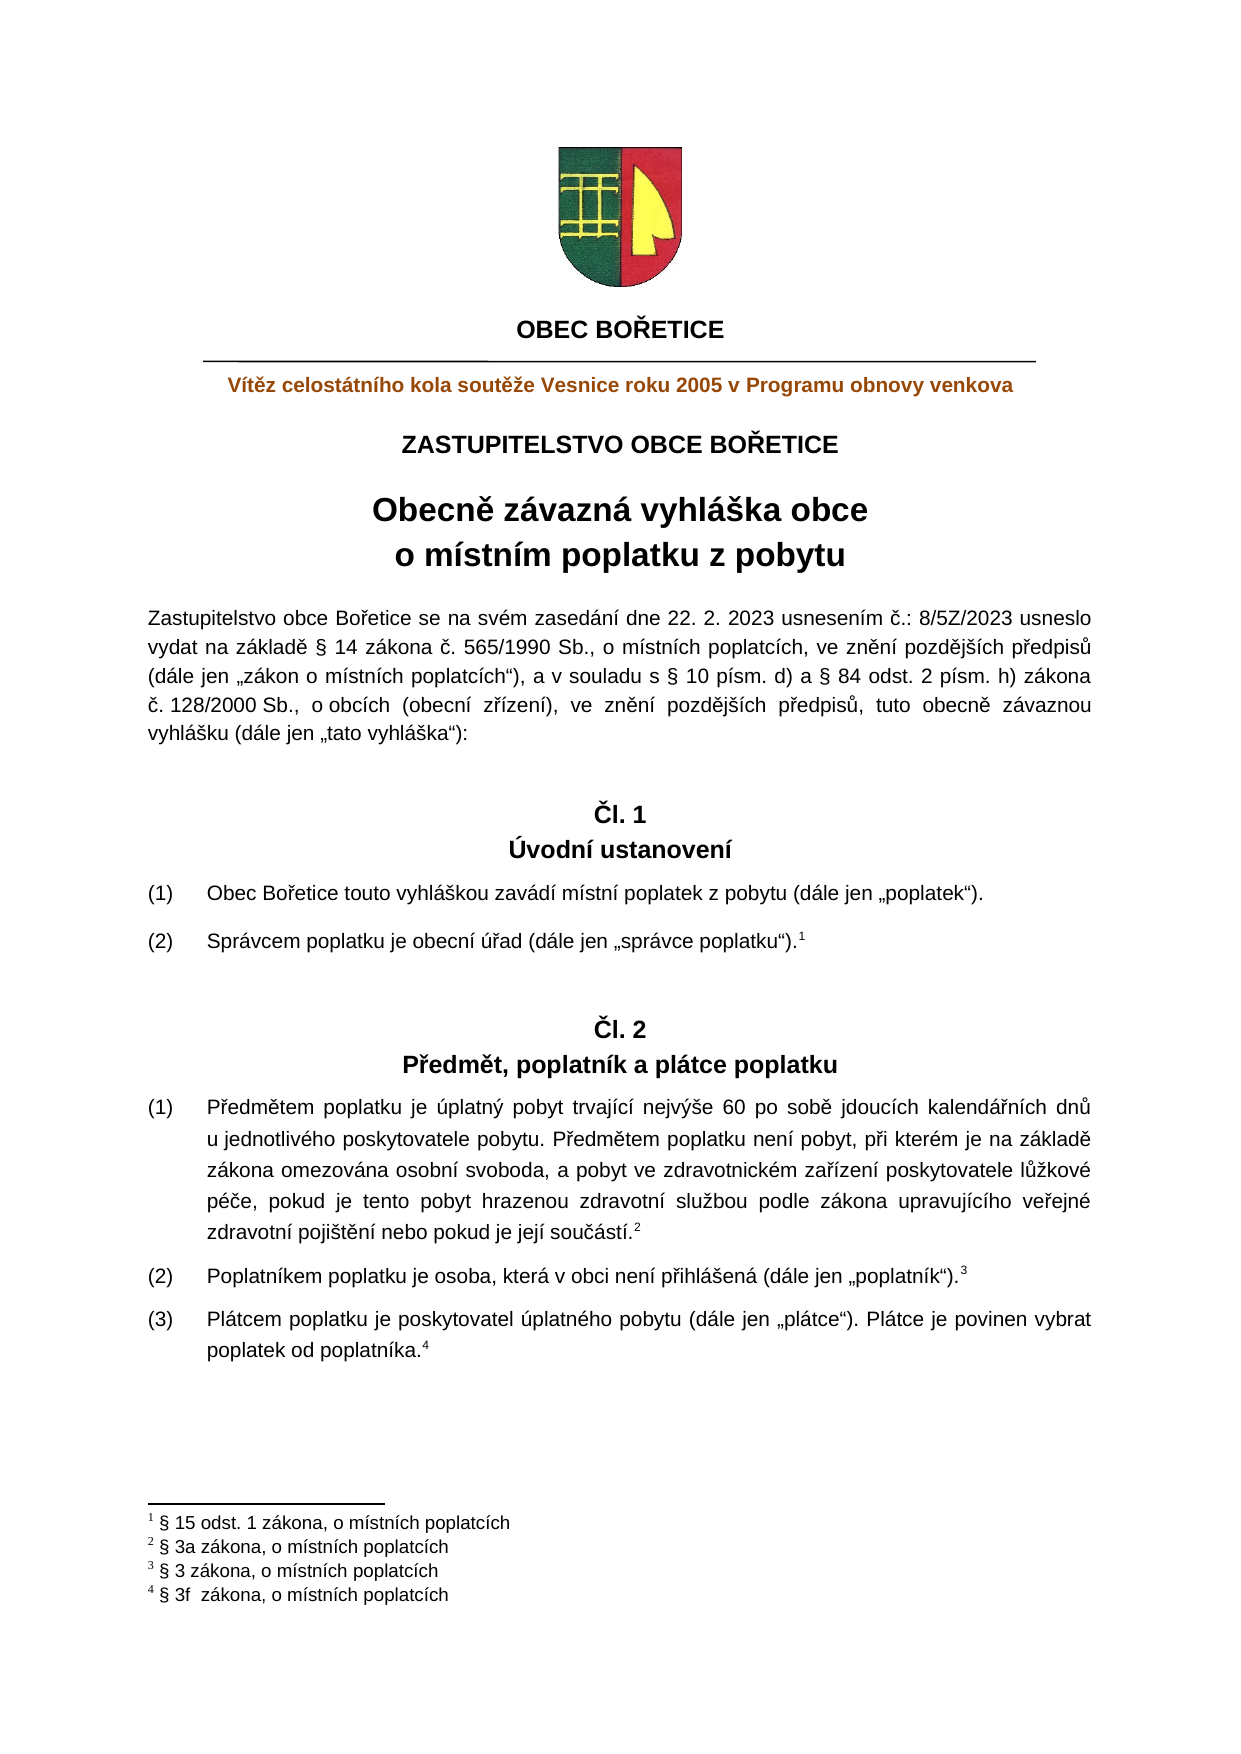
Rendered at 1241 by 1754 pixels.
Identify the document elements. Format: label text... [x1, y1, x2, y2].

list Plátcem poplatku je poskytovatel úplatného pobytu (dále jen „plátce“). Plátce je povinen vybrat poplatek od poplatníka. [148, 1307, 1093, 1362]
text Úvodní ustanovení [148, 835, 1093, 864]
list Správcem poplatku je obecní úřad (dále jen „správce poplatku“). [148, 929, 1093, 953]
list Obec Bořetice touto vyhláškou zavádí místní poplatek z pobytu (dále jen „poplatek“). [148, 880, 1093, 904]
text Vítěz celostátního kola soutěže Vesnice roku 2005 v Programu obnovy venkova [148, 373, 1093, 397]
text o místním poplatku z pobytu [148, 534, 1093, 573]
list Předmětem poplatku je úplatný pobyt trvající nejvýše 60 po sobě jdoucích kalendářních dnů u jednotlivého poskytovatele pobytu. Předmětem poplatku není pobyt, při kterém je na základě zákona omezována osobní svoboda, a pobyt ve zdravotnickém zařízení poskytovatele lůžkové péče, pokud je tento pobyt hrazenou zdravotní službou podle zákona upravujícího veřejné zdravotní pojištění nebo pokud je její součástí. [148, 1095, 1093, 1244]
text ZASTUPITELSTVO OBCE BOŘETICE [148, 430, 1093, 459]
text Čl. 1 [148, 800, 1093, 829]
text Obecně závazná vyhláška obce [148, 490, 1093, 529]
text Zastupitelstvo obce Bořetice se na svém zasedání dne 22. 2. 2023 usnesením č.: 8/5Z/2023 usneslo vydat na základě § 14 zákona č. 565/1990 Sb., o místních poplatcích, ve znění pozdějších předpisů (dále jen „zákon o místních poplatcích“), a v souladu s § 10 písm. d) a § 84 odst. 2 písm. h) zákona č. 128/2000 Sb., o obcích (obecní zřízení), ve znění pozdějších předpisů, tuto obecně závaznou vyhlášku (dále jen „tato vyhláška“): [148, 606, 1093, 745]
text OBEC BOŘETICE [148, 315, 1093, 344]
text Čl. 2 [148, 1015, 1093, 1043]
picture [558, 147, 682, 287]
text Předmět, poplatník a plátce poplatku [148, 1050, 1093, 1078]
list Poplatníkem poplatku je osoba, která v obci není přihlášená (dále jen „poplatník“). [148, 1263, 1093, 1287]
